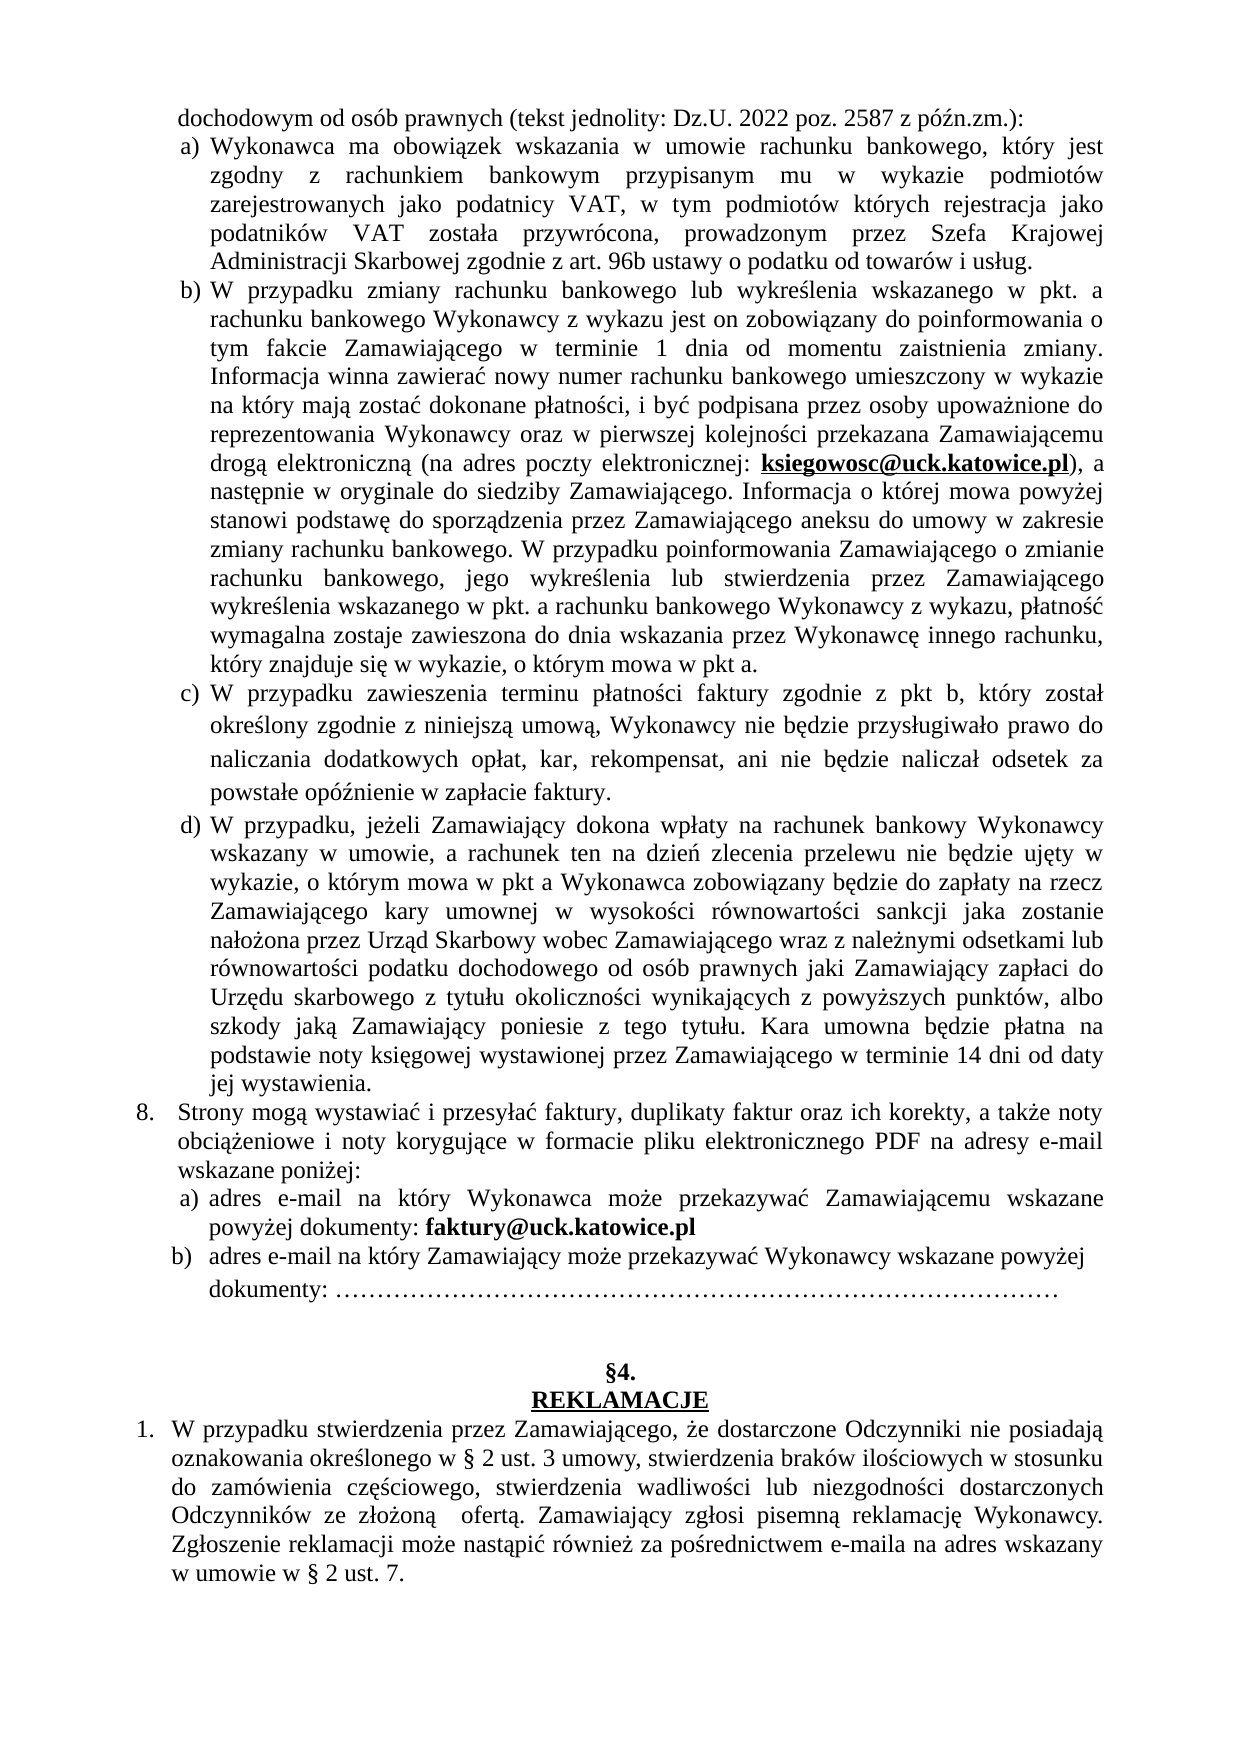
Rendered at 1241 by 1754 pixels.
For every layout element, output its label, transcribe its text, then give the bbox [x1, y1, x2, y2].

list Strony mogą wystawiać i przesyłać faktury, duplikaty faktur oraz ich korekty, a także noty obciążeniowe i noty korygujące w formacie pliku elektronicznego PDF na adresy e-mail wskazane poniżej: [136, 1097, 1104, 1183]
list W przypadku, jeżeli Zamawiający dokona wpłaty na rachunek bankowy Wykonawcy wskazany w umowie, a rachunek ten na dzień zlecenia przelewu nie będzie ujęty w wykazie, o którym mowa w pkt a Wykonawca zobowiązany będzie do zapłaty na rzecz Zamawiającego kary umownej w wysokości równowartości sankcji jaka zostanie nałożona przez Urząd Skarbowy wobec Zamawiającego wraz z należnymi odsetkami lub równowartości podatku dochodowego od osób prawnych jaki Zamawiający zapłaci do Urzędu skarbowego z tytułu okoliczności wynikających z powyższych punktów, albo szkody jaką Zamawiający poniesie z tego tytułu. Kara umowna będzie płatna na podstawie noty księgowej wystawionej przez Zamawiającego w terminie 14 dni od daty jej wystawienia. [180, 810, 1104, 1097]
text REKLAMACJE [136, 1385, 1104, 1414]
list W przypadku zmiany rachunku bankowego lub wykreślenia wskazanego w pkt. a rachunku bankowego Wykonawcy z wykazu jest on zobowiązany do poinformowania o tym fakcie Zamawiającego w terminie 1 dnia od momentu zaistnienia zmiany. Informacja winna zawierać nowy numer rachunku bankowego umieszczony w wykazie na który mają zostać dokonane płatności, i być podpisana przez osoby upoważnione do reprezentowania Wykonawcy oraz w pierwszej kolejności przekazana Zamawiającemu drogą elektroniczną (na adres poczty elektronicznej: ksiegowosc@uck.katowice.pl), a następnie w oryginale do siedziby Zamawiającego. Informacja o której mowa powyżej stanowi podstawę do sporządzenia przez Zamawiającego aneksu do umowy w zakresie zmiany rachunku bankowego. W przypadku poinformowania Zamawiającego o zmianie rachunku bankowego, jego wykreślenia lub stwierdzenia przez Zamawiającego wykreślenia wskazanego w pkt. a rachunku bankowego Wykonawcy z wykazu, płatność wymagalna zostaje zawieszona do dnia wskazania przez Wykonawcę innego rachunku, który znajduje się w wykazie, o którym mowa w pkt a. [180, 275, 1104, 678]
list adres e-mail na który Zamawiający może przekazywać Wykonawcy wskazane powyżej dokumenty: …………………………………………………………………………… [171, 1241, 1104, 1303]
list Wykonawca ma obowiązek wskazania w umowie rachunku bankowego, który jest zgodny z rachunkiem bankowym przypisanym mu w wykazie podmiotów zarejestrowanych jako podatnicy VAT, w tym podmiotów których rejestracja jako podatników VAT została przywrócona, prowadzonym przez Szefa Krajowej Administracji Skarbowej zgodnie z art. 96b ustawy o podatku od towarów i usług. [180, 131, 1104, 275]
list W przypadku stwierdzenia przez Zamawiającego, że dostarczone Odczynniki nie posiadają oznakowania określonego w § 2 ust. 3 umowy, stwierdzenia braków ilościowych w stosunku do zamówienia częściowego, stwierdzenia wadliwości lub niezgodności dostarczonych Odczynników ze złożoną ofertą. Zamawiający zgłosi pisemną reklamację Wykonawcy. Zgłoszenie reklamacji może nastąpić również za pośrednictwem e-maila na adres wskazany w umowie w § 2 ust. 7. [136, 1414, 1104, 1587]
text §4. [136, 1357, 1104, 1385]
list adres e-mail na który Wykonawca może przekazywać Zamawiającemu wskazane powyżej dokumenty: faktury@uck.katowice.pl [179, 1183, 1104, 1241]
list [136, 103, 1104, 131]
list W przypadku zawieszenia terminu płatności faktury zgodnie z pkt b, który został określony zgodnie z niniejszą umową, Wykonawcy nie będzie przysługiwało prawo do naliczania dodatkowych opłat, kar, rekompensat, ani nie będzie naliczał odsetek za powstałe opóźnienie w zapłacie faktury. [180, 678, 1104, 805]
